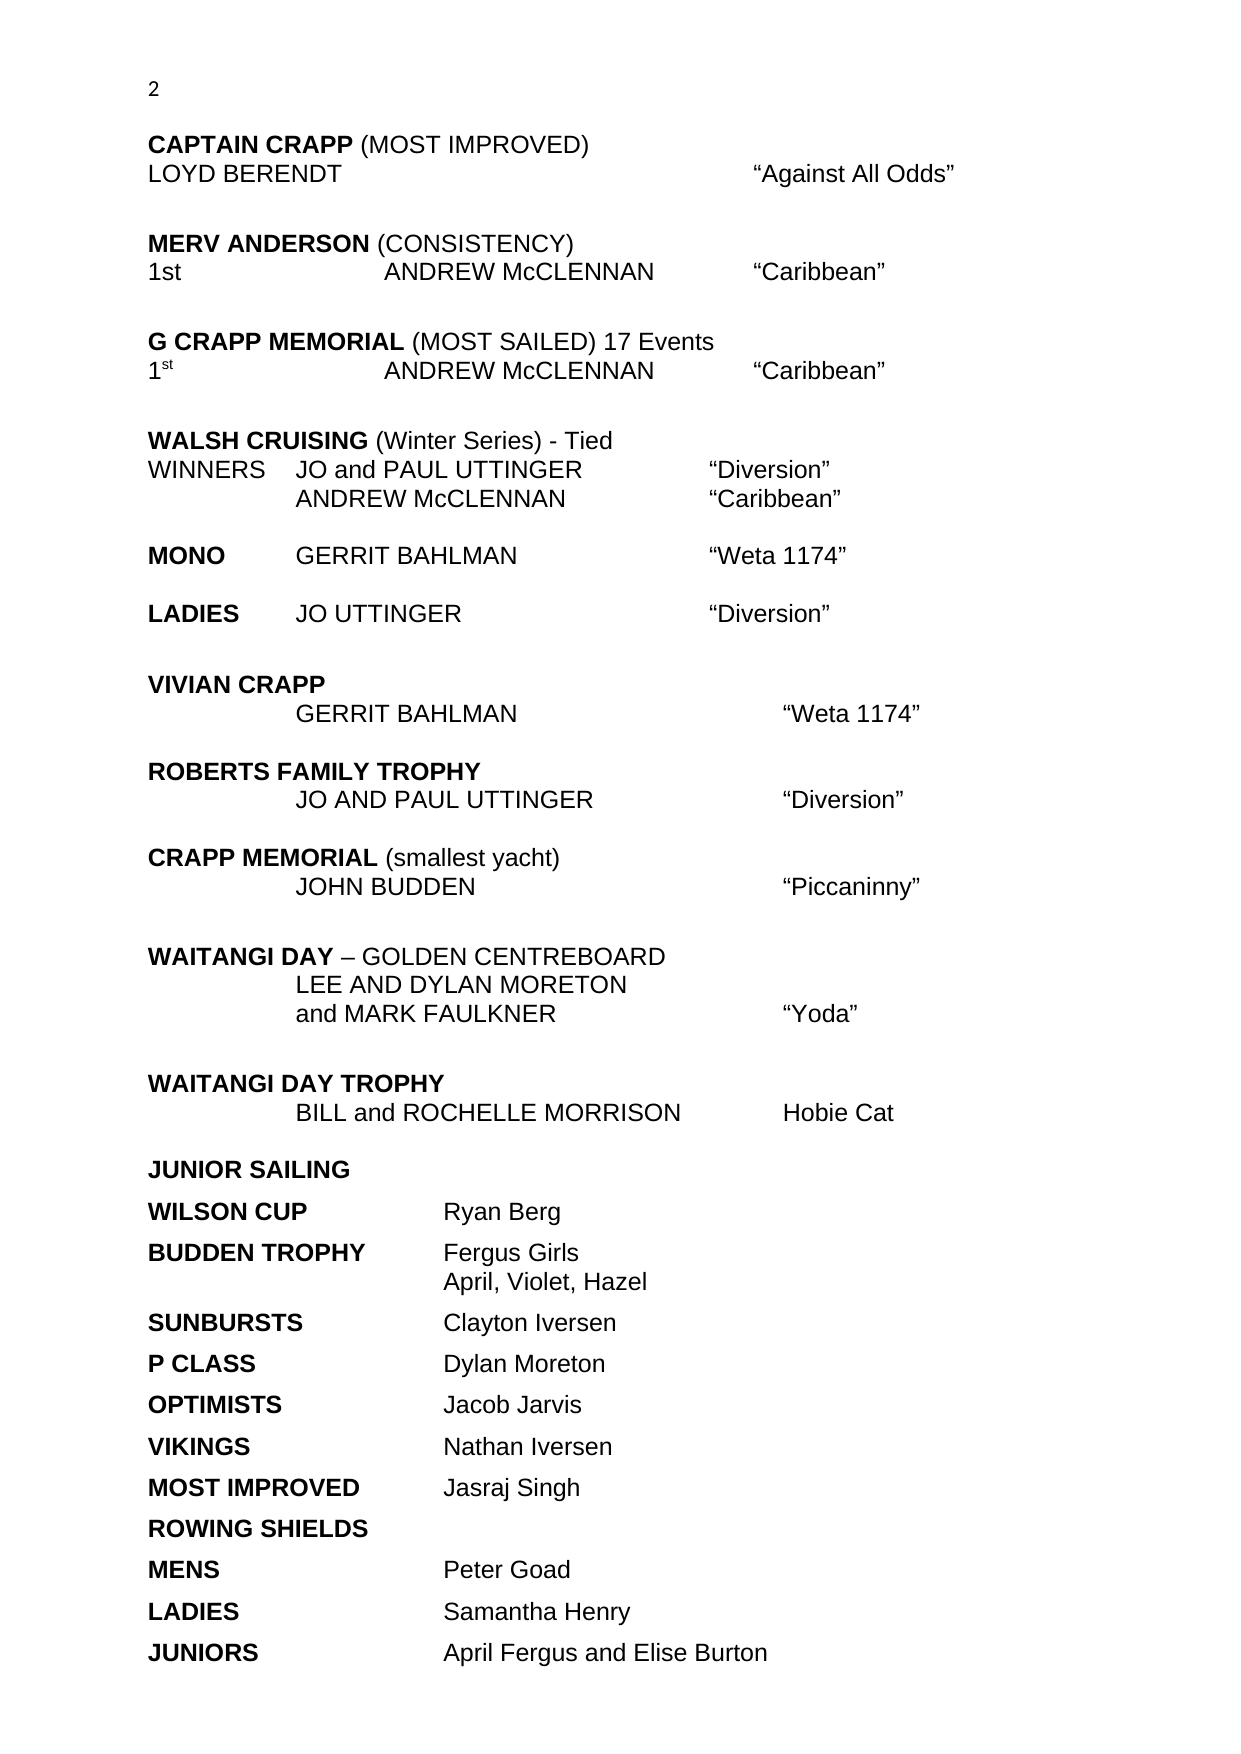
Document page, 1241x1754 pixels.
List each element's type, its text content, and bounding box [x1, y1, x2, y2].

text 1st ANDREW McCLENNAN “Caribbean” [148, 257, 1166, 286]
text WAITANGI DAY – GOLDEN CENTREBOARD [148, 942, 1166, 971]
text WALSH CRUISING (Winter Series) - Tied [148, 426, 1166, 455]
text OPTIMISTS Jacob Jarvis [148, 1391, 1166, 1419]
text CAPTAIN CRAPP (MOST IMPROVED) [148, 130, 1166, 159]
text WILSON CUP Ryan Berg [148, 1197, 1166, 1226]
text P CLASS Dylan Moreton [148, 1349, 1166, 1378]
text ANDREW McCLENNAN “Caribbean” [148, 484, 1166, 512]
text BUDDEN TROPHY Fergus Girls [148, 1238, 1166, 1267]
text BILL and ROCHELLE MORRISON Hobie Cat [148, 1098, 1166, 1127]
text MERV ANDERSON (CONSISTENCY) [148, 229, 1166, 257]
text LOYD BERENDT “Against All Odds” [148, 159, 1166, 187]
text LADIES Samantha Henry [148, 1597, 1166, 1626]
text MONO GERRIT BAHLMAN “Weta 1174” [148, 541, 1166, 570]
text LADIES JO UTTINGER “Diversion” [148, 599, 1166, 627]
text April, Violet, Hazel [148, 1267, 1166, 1296]
text GERRIT BAHLMAN “Weta 1174” [148, 699, 1166, 728]
text JOHN BUDDEN “Piccaninny” [148, 872, 1166, 901]
text ROWING SHIELDS [148, 1514, 1166, 1543]
text G CRAPP MEMORIAL (MOST SAILED) 17 Events [148, 327, 1166, 356]
text JO AND PAUL UTTINGER “Diversion” [148, 786, 1166, 814]
text and MARK FAULKNER “Yoda” [148, 999, 1166, 1028]
text VIKINGS Nathan Iversen [148, 1432, 1166, 1461]
text VIVIAN CRAPP [148, 671, 1166, 699]
text ROBERTS FAMILY TROPHY [148, 757, 1166, 786]
text JUNIORS April Fergus and Elise Burton [148, 1638, 1166, 1667]
text LEE AND DYLAN MORETON [148, 971, 1166, 999]
text MENS Peter Goad [148, 1556, 1166, 1584]
text WAITANGI DAY TROPHY [148, 1069, 1166, 1098]
text CRAPP MEMORIAL (smallest yacht) [148, 843, 1166, 872]
text SUNBURSTS Clayton Iversen [148, 1308, 1166, 1337]
text 1st ANDREW McCLENNAN “Caribbean” [148, 356, 1166, 385]
text WINNERS JO and PAUL UTTINGER “Diversion” [148, 455, 1166, 484]
text JUNIOR SAILING [148, 1156, 1166, 1184]
text MOST IMPROVED Jasraj Singh [148, 1473, 1166, 1502]
